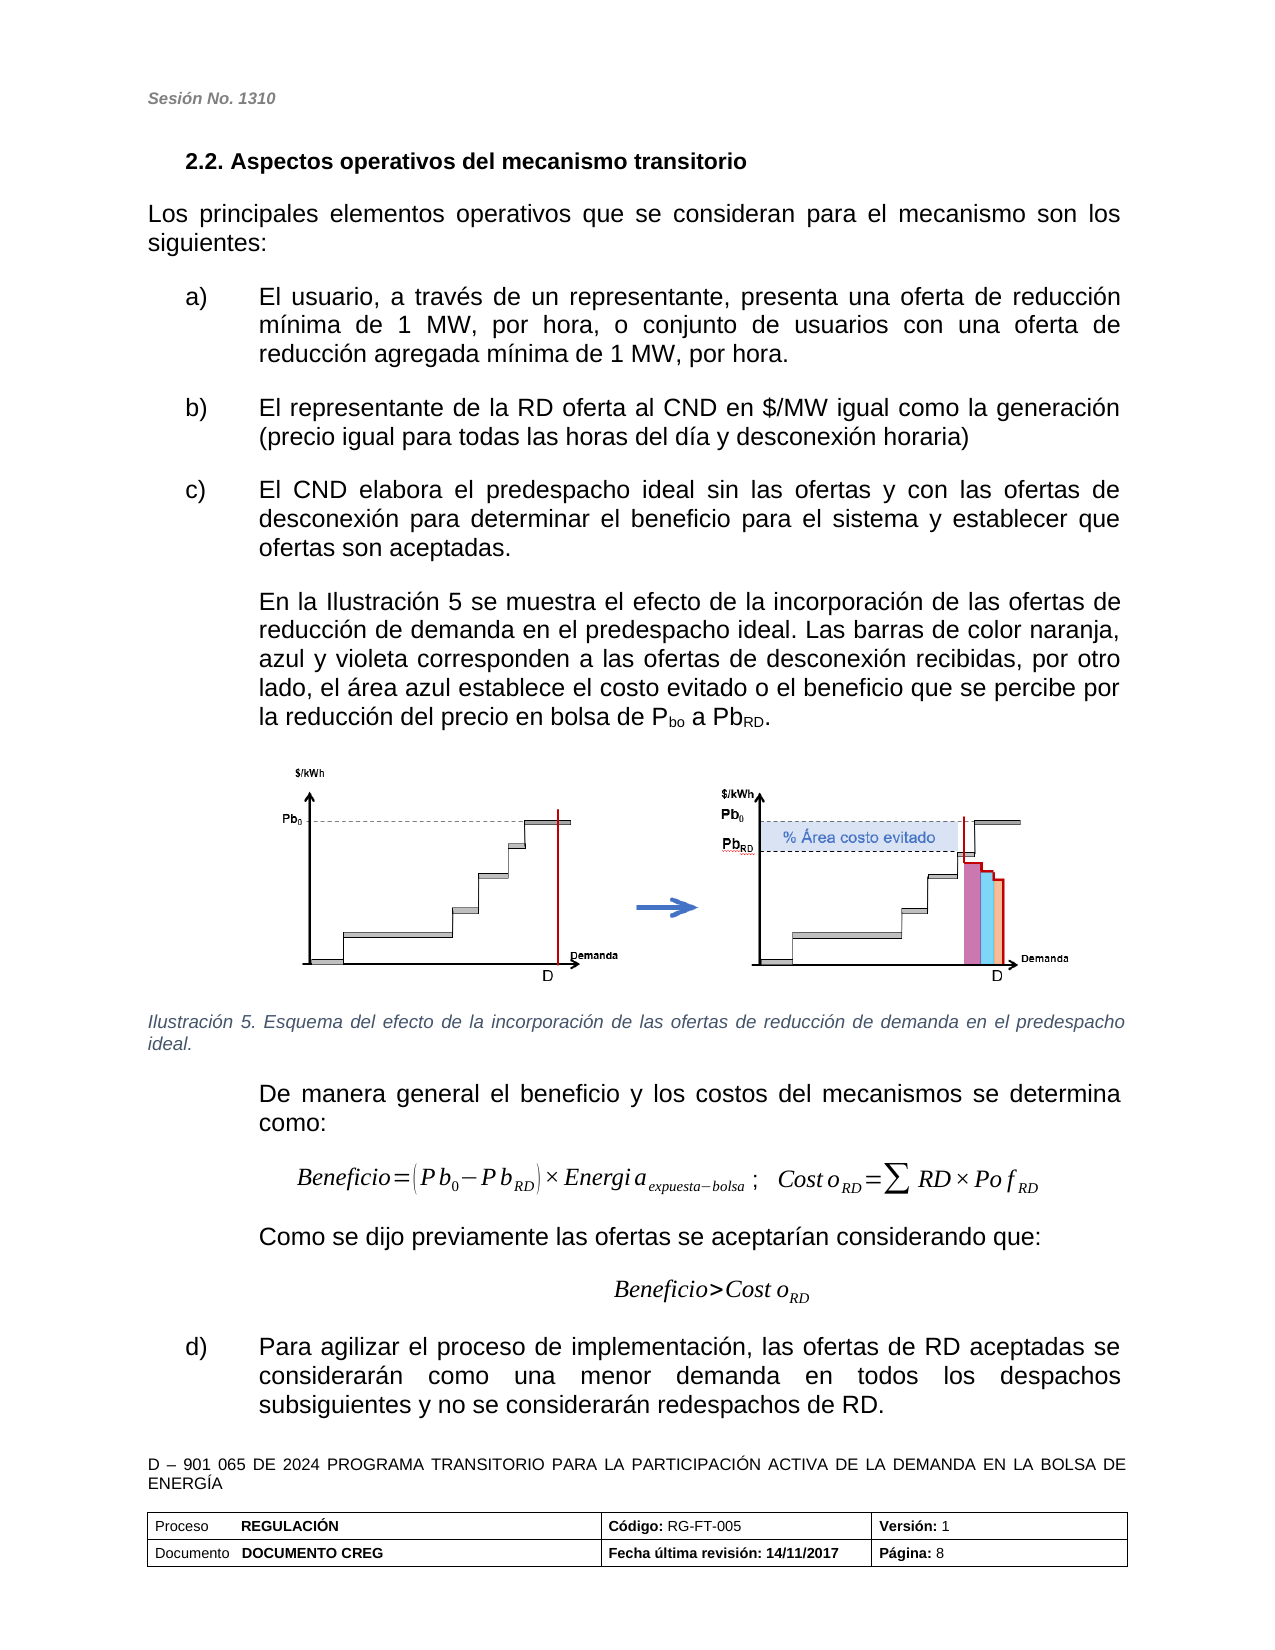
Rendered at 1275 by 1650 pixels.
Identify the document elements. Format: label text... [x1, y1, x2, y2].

text Como se dijo previamente las ofertas se aceptarían considerando que: [259, 1222, 1122, 1251]
subtitle Aspectos operativos del mecanismo transitorio [185, 148, 1127, 174]
text De manera general el beneficio y los costos del mecanismos se determina como: [259, 1079, 1122, 1137]
list El CND elabora el predespacho ideal sin las ofertas y con las ofertas de desconexión para determinar el beneficio para el sistema y establecer que ofertas son aceptadas. [185, 475, 1122, 562]
text Ilustración 5. Esquema del efecto de la incorporación de las ofertas de reducción de demanda en el predespacho ideal. [148, 1011, 1127, 1054]
picture [258, 755, 1080, 987]
list El usuario, a través de un representante, presenta una oferta de reducción mínima de 1 MW, por hora, o conjunto de usuarios con una oferta de reducción agregada mínima de 1 MW, por hora. [185, 282, 1122, 368]
text ; [295, 1162, 1127, 1197]
list Para agilizar el proceso de implementación, las ofertas de RD aceptadas se considerarán como una menor demanda en todos los despachos subsiguientes y no se considerarán redespachos de RD. [185, 1332, 1122, 1418]
text Los principales elementos operativos que se consideran para el mecanismo son los siguientes: [148, 199, 1122, 257]
text En la Ilustración 5 se muestra el efecto de la incorporación de las ofertas de reducción de demanda en el predespacho ideal. Las barras de color naranja, azul y violeta corresponden a las ofertas de desconexión recibidas, por otro lado, el área azul establece el costo evitado o el beneficio que se percibe por la reducción del precio en bolsa de Pbo a PbRD. [259, 587, 1122, 730]
list El representante de la RD oferta al CND en $/MW igual como la generación (precio igual para todas las horas del día y desconexión horaria) [185, 393, 1122, 450]
